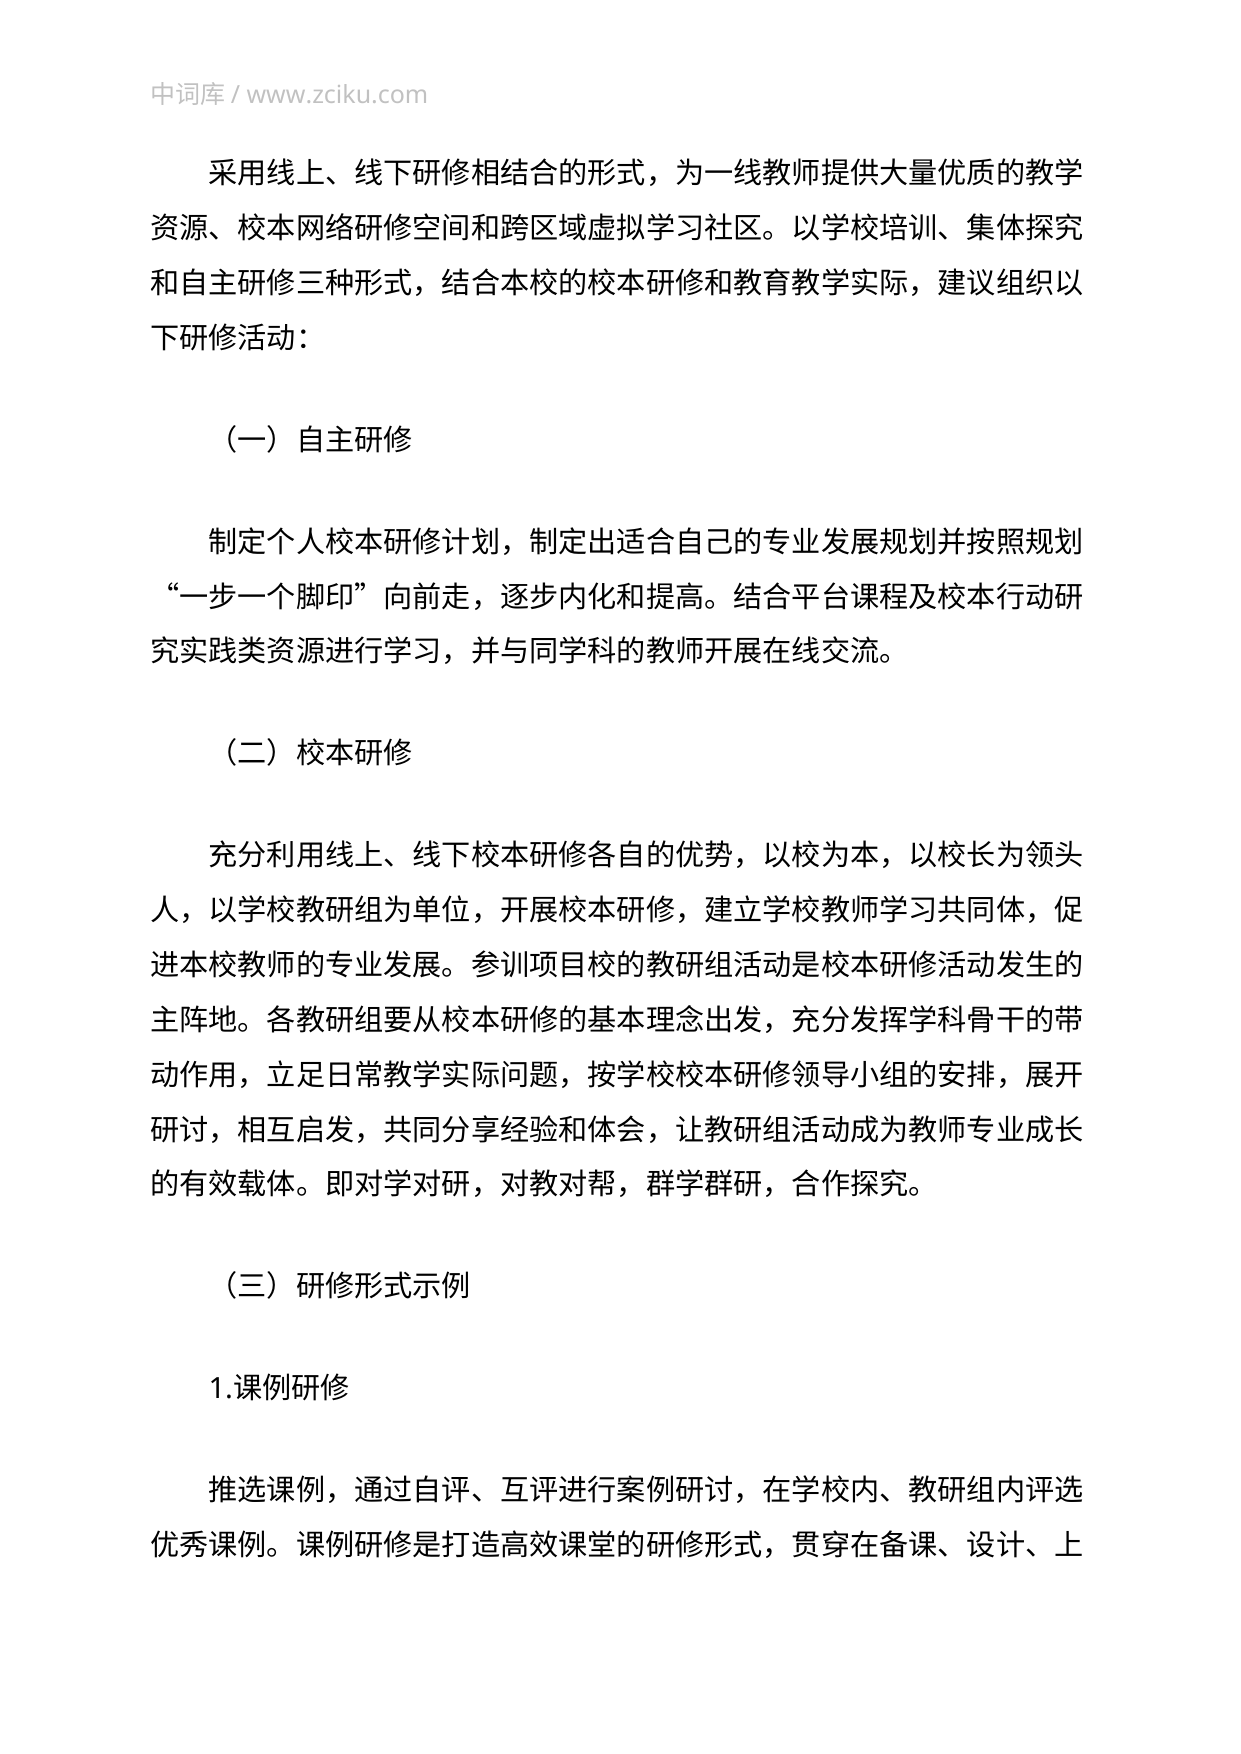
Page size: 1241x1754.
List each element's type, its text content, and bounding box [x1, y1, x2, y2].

text 充分利用线上、线下校本研修各自的优势，以校为本，以校长为领头人，以学校教研组为单位，开展校本研修，建立学校教师学习共同体，促进本校教师的专业发展。参训项目校的教研组活动是校本研修活动发生的主阵地。各教研组要从校本研修的基本理念出发，充分发挥学科骨干的带动作用，立足日常教学实际问题，按学校校本研修领导小组的安排，展开研讨，相互启发，共同分享经验和体会，让教研组活动成为教师专业成长的有效载体。即对学对研，对教对帮，群学群研，合作探究。 [150, 832, 1090, 1203]
text （一）自主研修 [150, 416, 1090, 459]
text 制定个人校本研修计划，制定出适合自己的专业发展规划并按照规划“一步一个脚印”向前走，逐步内化和提高。结合平台课程及校本行动研究实践类资源进行学习，并与同学科的教师开展在线交流。 [150, 518, 1090, 670]
text 1.课例研修 [150, 1364, 1090, 1407]
text （三）研修形式示例 [150, 1263, 1090, 1305]
text 采用线上、线下研修相结合的形式，为一线教师提供大量优质的教学资源、校本网络研修空间和跨区域虚拟学习社区。以学校培训、集体探究和自主研修三种形式，结合本校的校本研修和教育教学实际，建议组织以下研修活动： [150, 150, 1090, 357]
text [150, 1466, 1090, 1564]
text （二）校本研修 [150, 730, 1090, 772]
